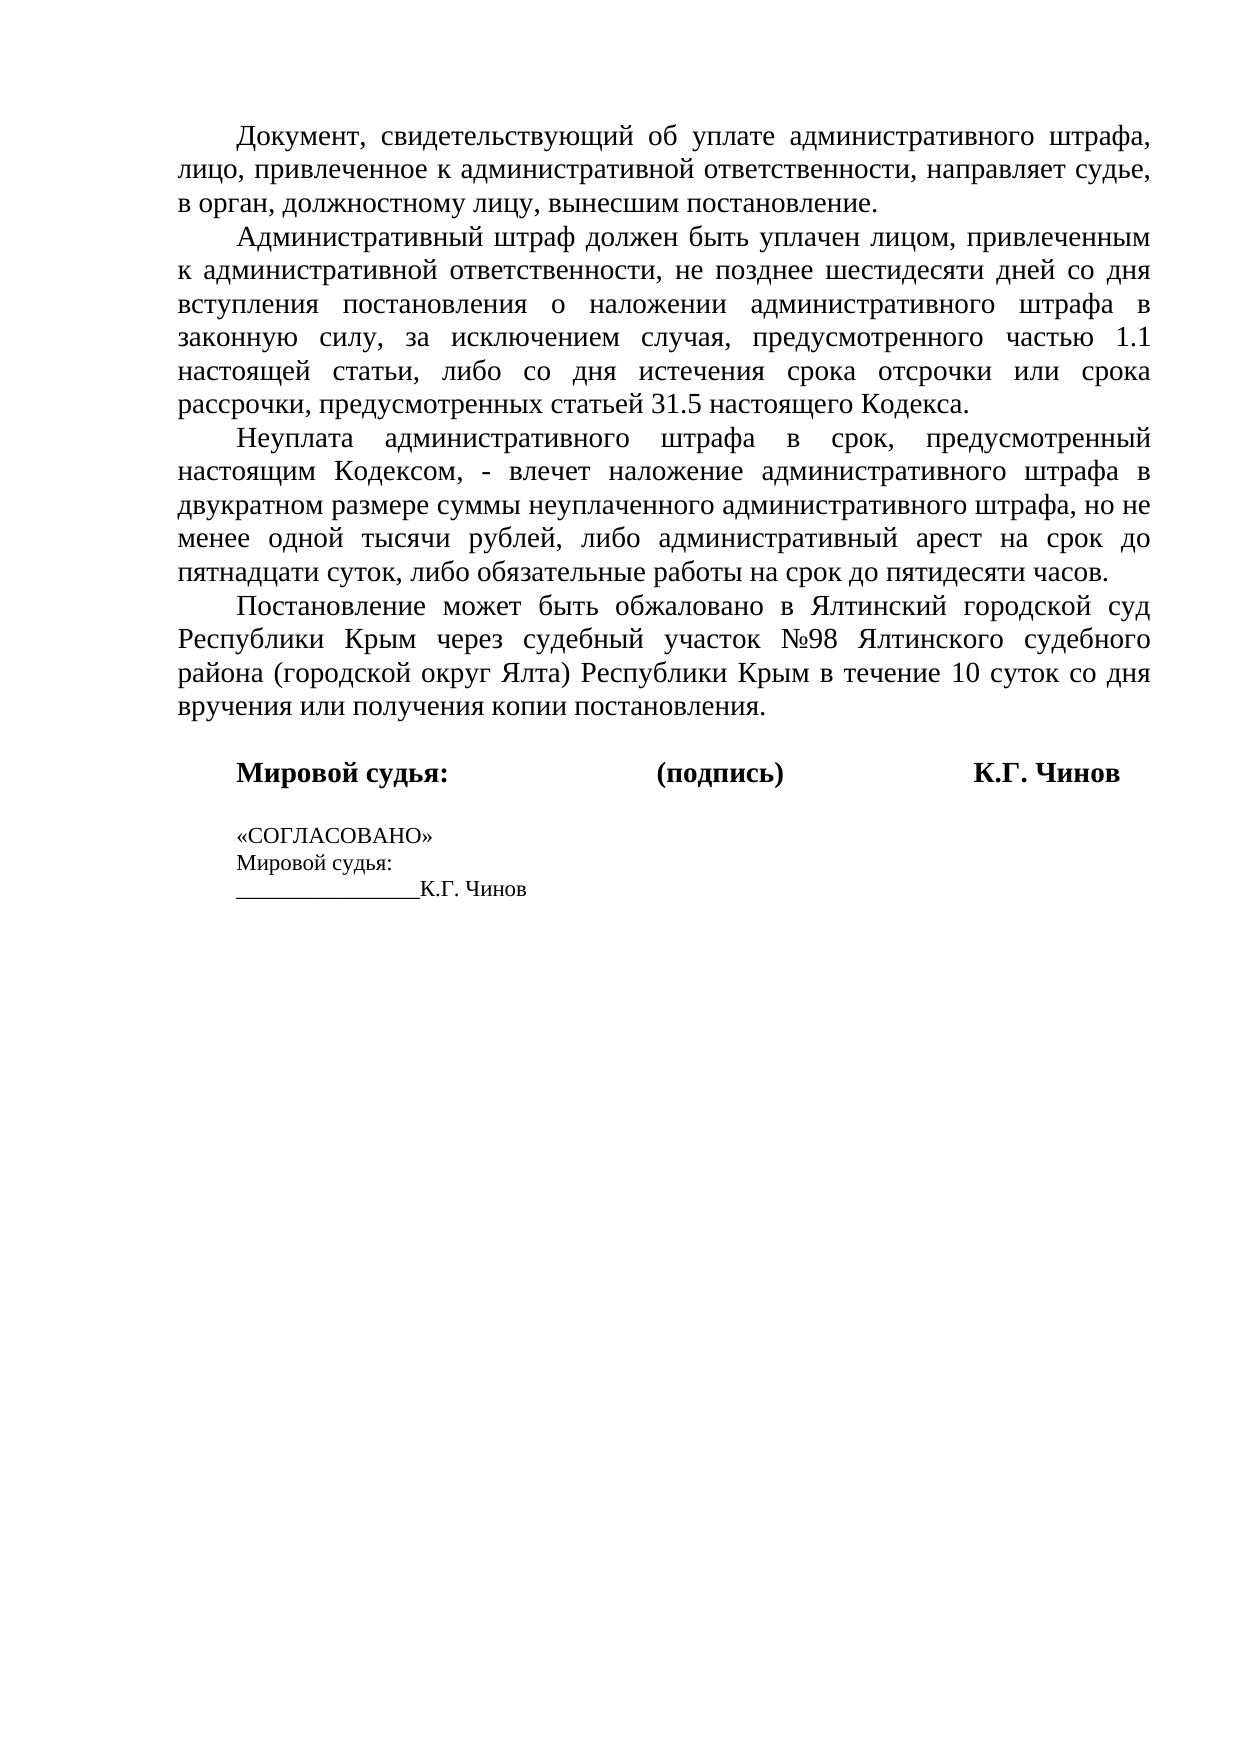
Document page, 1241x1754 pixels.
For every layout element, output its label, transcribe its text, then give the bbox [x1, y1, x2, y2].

text Постановление может быть обжаловано в Ялтинский городской суд Республики Крым через судебный участок №98 Ялтинского судебного района (городской округ Ялта) Республики Крым в течение 10 суток со дня вручения или получения копии постановления. [177, 588, 1152, 722]
text Мировой судья: (подпись) К.Г. Чинов [236, 755, 1152, 789]
text Документ, свидетельствующий об уплате административного штрафа, лицо, привлеченное к административной ответственности, направляет судье, в орган, должностному лицу, вынесшим постановление. [177, 118, 1152, 219]
text Неуплата административного штрафа в срок, предусмотренный настоящим Кодексом, - влечет наложение административного штрафа в двукратном размере суммы неуплаченного административного штрафа, но не менее одной тысячи рублей, либо административный арест на срок до пятнадцати суток, либо обязательные работы на срок до пятидесяти часов. [177, 420, 1152, 588]
text ________________К.Г. Чинов [236, 875, 1152, 902]
text Мировой судья: [236, 849, 1152, 875]
text Административный штраф должен быть уплачен лицом, привлеченным к административной ответственности, не позднее шестидесяти дней со дня вступления постановления о наложении административного штрафа в законную силу, за исключением случая, предусмотренного частью 1.1 настоящей статьи, либо со дня истечения срока отсрочки или срока рассрочки, предусмотренных статьей 31.5 настоящего Кодекса. [177, 219, 1152, 420]
text «СОГЛАСОВАНО» [236, 822, 1152, 849]
